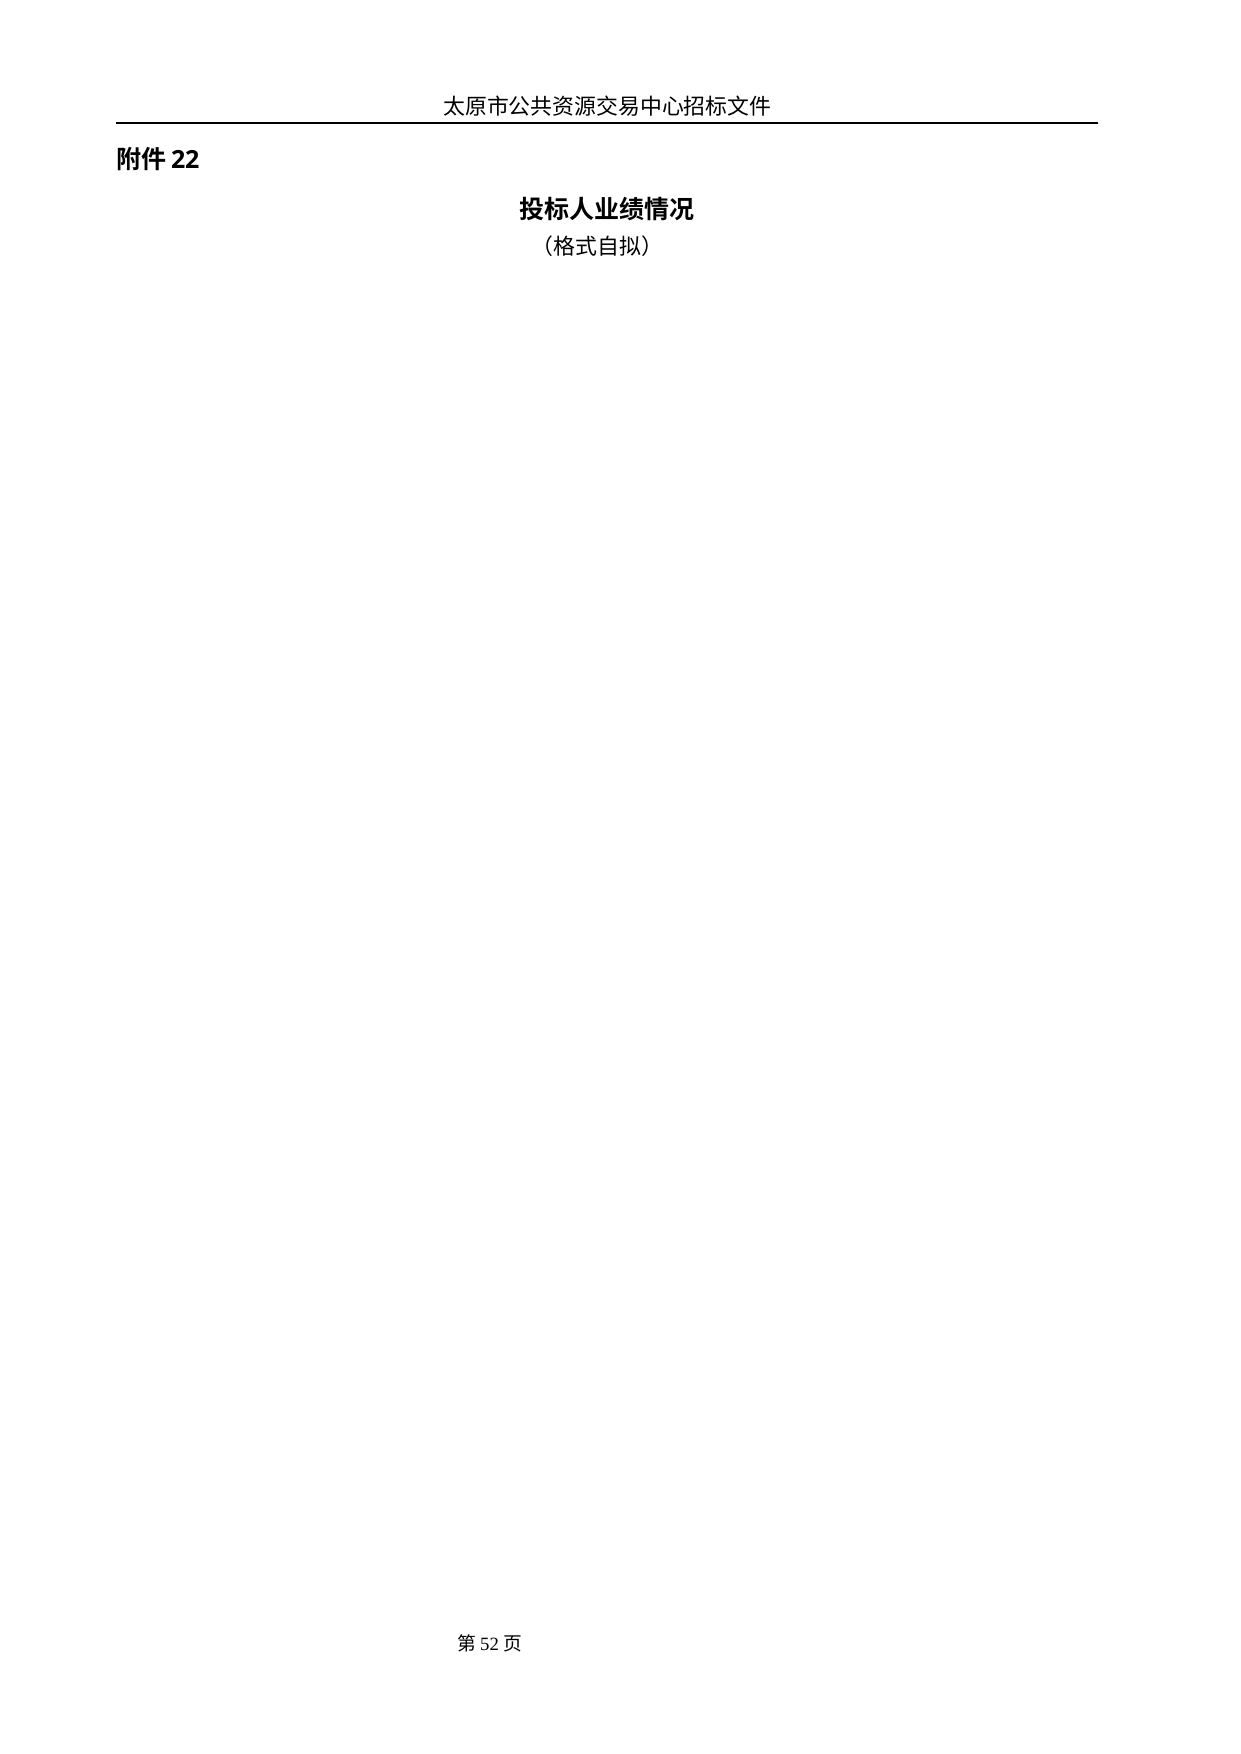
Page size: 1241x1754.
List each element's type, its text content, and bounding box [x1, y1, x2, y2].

text （格式自拟） [116, 229, 1098, 261]
text 附件22 [116, 129, 1098, 179]
text 投标人业绩情况 [116, 179, 1098, 229]
